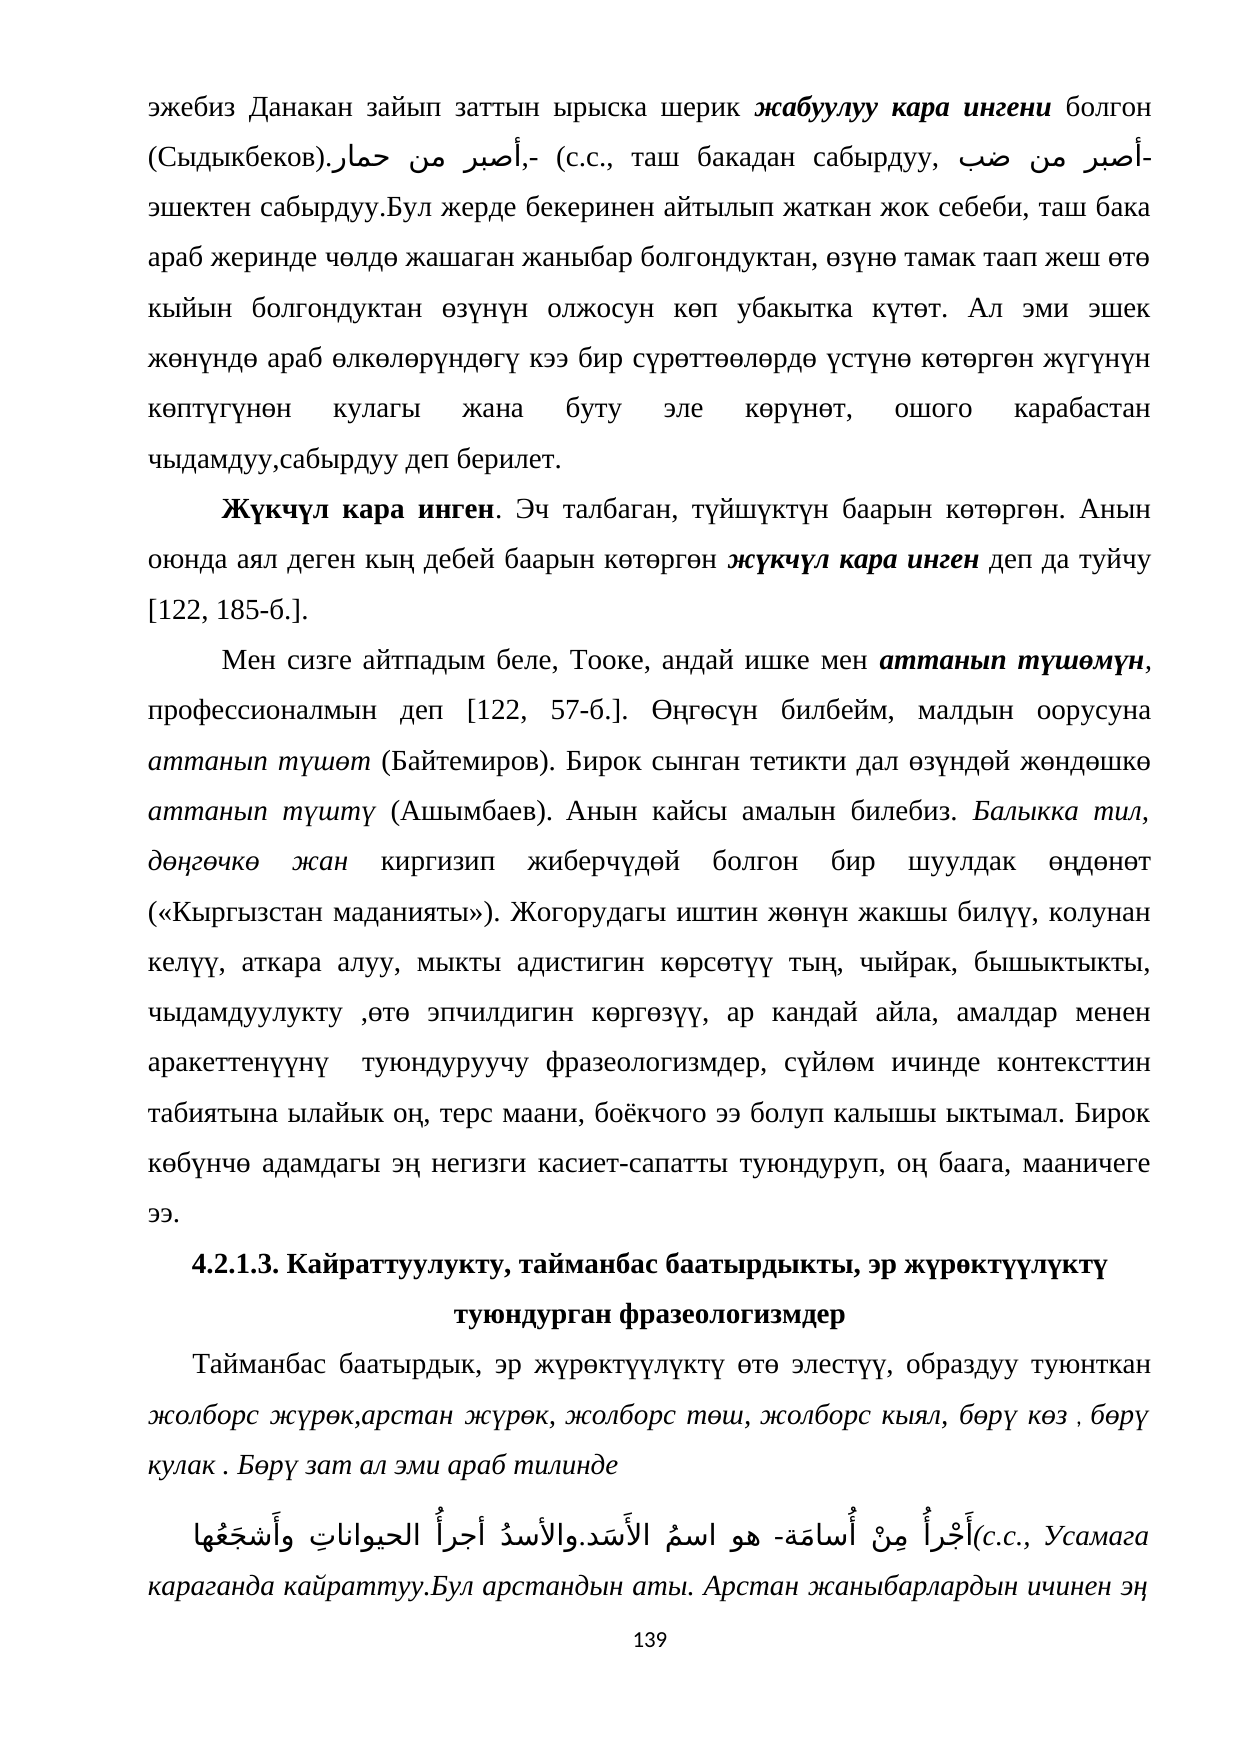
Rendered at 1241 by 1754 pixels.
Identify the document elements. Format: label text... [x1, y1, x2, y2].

text Мен сизге айтпадым беле, Тооке, андай ишке мен аттанып түшөмүн, профессионалмын деп [122, 57-б.]. Өңгөсүн билбейм, малдын оорусуна аттанып түшөт (Байтемиров). Бирок сынган тетикти дал өзүндөй жөндөшкө аттанып түштү (Ашымбаев). Анын кайсы амалын билебиз. Балыкка тил, дөңгөчкө жан киргизип жиберчүдөй болгон бир шуулдак өңдөнөт («Кыргызстан маданияты»). Жогорудагы иштин жөнүн жакшы билүү, колунан келүү, аткара алуу, мыкты адистигин көрсөтүү тың, чыйрак, бышыктыкты, чыдамдуулукту ,өтө эпчилдигин көргөзүү, ар кандай айла, амалдар менен аракеттенүүнү туюндуруучу фразеологизмдер, сүйлөм ичинде контексттин табиятына ылайык оң, терс маани, боёкчого ээ болуп калышы ыктымал. Бирок көбүнчө адамдагы эң негизги касиет-сапатты туюндуруп, оң баага, мааничеге ээ. [148, 642, 1152, 1229]
text Тайманбас баатырдык, эр жүрөктүүлүктү өтө элестүү, образдуу туюнткан жолборс жүрөк,арстан жүрөк, жолборс төш, жолборс кыял, бөрү көз , бөрү кулак . Бөрү зат ал эми араб тилинде [148, 1346, 1152, 1481]
text Жүкчүл кара инген. Эч талбаган, түйшүктүн баарын көтөргөн. Анын оюнда аял деген кың дебей баарын көтөргөн жүкчүл кара инген деп да туйчу [122, 185-б.]. [148, 491, 1152, 625]
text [148, 1518, 1152, 1602]
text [148, 89, 1152, 474]
text 4.2.1.3. Кайраттуулукту, тайманбас баатырдыкты, эр жүрөктүүлүктү туюндурган фразеологизмдер [148, 1246, 1152, 1330]
